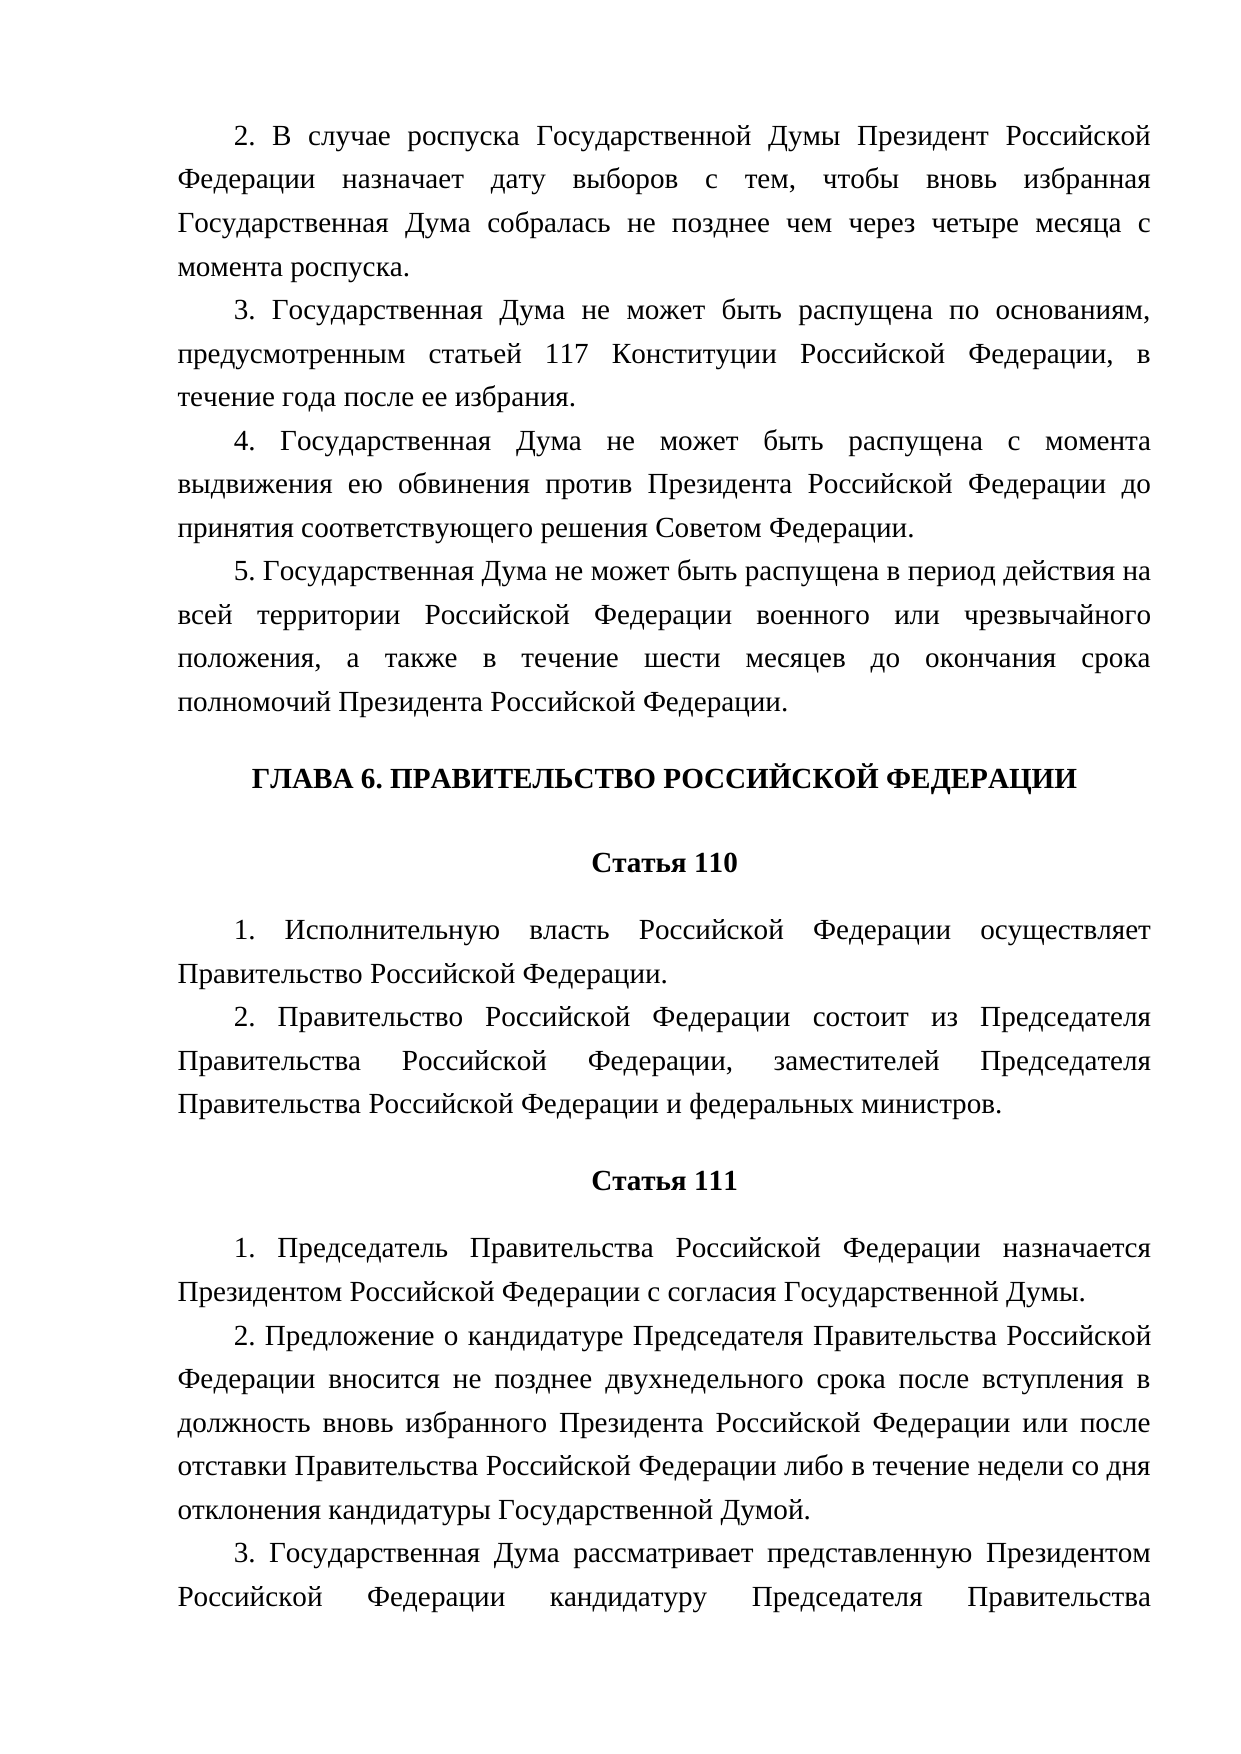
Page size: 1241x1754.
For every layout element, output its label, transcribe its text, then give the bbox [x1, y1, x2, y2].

text 2. Правительство Российской Федерации состоит из Председателя Правительства Российской Федерации, заместителей Председателя Правительства Российской Федерации и федеральных министров. [177, 999, 1152, 1120]
text 4. Государственная Дума не может быть распущена с момента выдвижения ею обвинения против Президента Российской Федерации до принятия соответствующего решения Советом Федерации. [177, 423, 1152, 543]
text Статья 111 [177, 1163, 1152, 1197]
text Статья 110 [177, 845, 1152, 879]
text 5. Государственная Дума не может быть распущена в период действия на всей территории Российской Федерации военного или чрезвычайного положения, а также в течение шести месяцев до окончания срока полномочий Президента Российской Федерации. [177, 553, 1152, 718]
text 1. Исполнительную власть Российской Федерации осуществляет Правительство Российской Федерации. [177, 912, 1152, 989]
text 2. Предложение о кандидатуре Председателя Правительства Российской Федерации вносится не позднее двухнедельного срока после вступления в должность вновь избранного Президента Российской Федерации или после отставки Правительства Российской Федерации либо в течение недели со дня отклонения кандидатуры Государственной Думой. [177, 1318, 1152, 1525]
text 1. Председатель Правительства Российской Федерации назначается Президентом Российской Федерации с согласия Государственной Думы. [177, 1231, 1152, 1308]
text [177, 1535, 1152, 1612]
text 3. Государственная Дума не может быть распущена по основаниям, предусмотренным статьей 117 Конституции Российской Федерации, в течение года после ее избрания. [177, 292, 1152, 413]
text ГЛАВА 6. ПРАВИТЕЛЬСТВО РОССИЙСКОЙ ФЕДЕРАЦИИ [177, 761, 1152, 795]
text 2. В случае роспуска Государственной Думы Президент Российской Федерации назначает дату выборов с тем, чтобы вновь избранная Государственная Дума собралась не позднее чем через четыре месяца с момента роспуска. [177, 118, 1152, 282]
